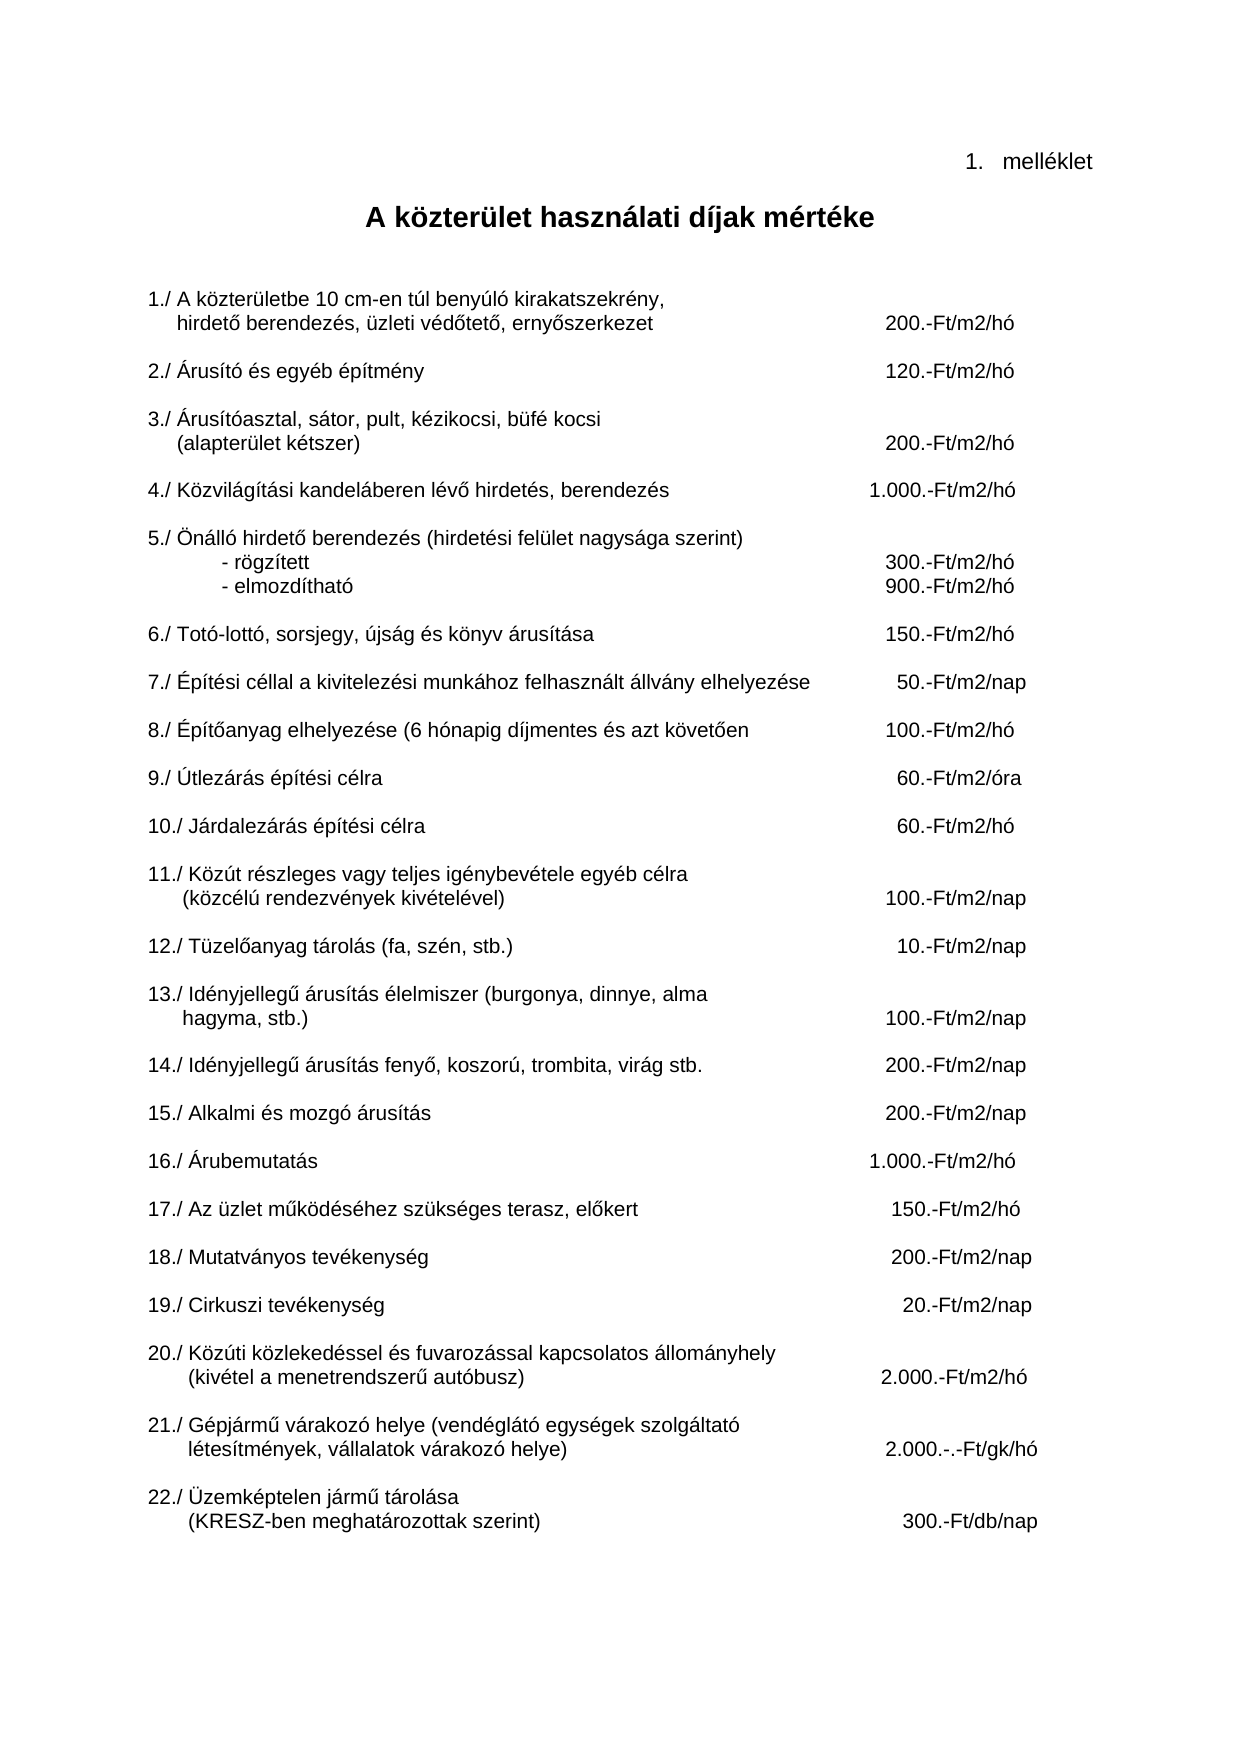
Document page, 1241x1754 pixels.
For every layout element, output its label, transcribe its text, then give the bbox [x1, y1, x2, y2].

text (kivétel a menetrendszerű autóbusz) 2.000.-Ft/m2/hó [148, 1365, 1093, 1389]
text 12./ Tüzelőanyag tárolás (fa, szén, stb.) 10.-Ft/m2/nap [148, 933, 1093, 957]
text 14./ Idényjellegű árusítás fenyő, koszorú, trombita, virág stb. 200.-Ft/m2/nap [148, 1053, 1093, 1077]
text - elmozdítható 900.-Ft/m2/hó [148, 574, 1093, 598]
text 15./ Alkalmi és mozgó árusítás 200.-Ft/m2/nap [148, 1101, 1093, 1125]
text A közterület használati díjak mértéke [148, 200, 1093, 234]
text 5./ Önálló hirdető berendezés (hirdetési felület nagysága szerint) [148, 526, 1093, 550]
text 8./ Építőanyag elhelyezése (6 hónapig díjmentes és azt követően 100.-Ft/m2/hó [148, 718, 1093, 742]
text 6./ Totó-lottó, sorsjegy, újság és könyv árusítása 150.-Ft/m2/hó [148, 622, 1093, 646]
text 22./ Üzemképtelen jármű tárolása [148, 1484, 1093, 1508]
text 19./ Cirkuszi tevékenység 20.-Ft/m2/nap [148, 1293, 1093, 1317]
text 1./ A közterületbe 10 cm-en túl benyúló kirakatszekrény, [148, 287, 1093, 311]
text (alapterület kétszer) 200.-Ft/m2/hó [148, 430, 1093, 454]
text 21./ Gépjármű várakozó helye (vendéglátó egységek szolgáltató [148, 1413, 1093, 1437]
text 2./ Árusító és egyéb építmény 120.-Ft/m2/hó [148, 358, 1093, 382]
text 17./ Az üzlet működéséhez szükséges terasz, előkert 150.-Ft/m2/hó [148, 1197, 1093, 1221]
text 16./ Árubemutatás 1.000.-Ft/m2/hó [148, 1149, 1093, 1173]
text létesítmények, vállalatok várakozó helye) 2.000.-.-Ft/gk/hó [148, 1437, 1093, 1461]
text 11./ Közút részleges vagy teljes igénybevétele egyéb célra [148, 862, 1093, 886]
text hirdető berendezés, üzleti védőtető, ernyőszerkezet 200.-Ft/m2/hó [148, 311, 1093, 334]
text (közcélú rendezvények kivételével) 100.-Ft/m2/nap [148, 886, 1093, 909]
text 20./ Közúti közlekedéssel és fuvarozással kapcsolatos állományhely [148, 1341, 1093, 1365]
text 9./ Útlezárás építési célra 60.-Ft/m2/óra [148, 766, 1093, 790]
text - rögzített 300.-Ft/m2/hó [148, 550, 1093, 574]
list melléklet [185, 148, 1093, 174]
text 3./ Árusítóasztal, sátor, pult, kézikocsi, büfé kocsi [148, 406, 1093, 430]
text 10./ Járdalezárás építési célra 60.-Ft/m2/hó [148, 814, 1093, 838]
text hagyma, stb.) 100.-Ft/m2/nap [148, 1005, 1093, 1029]
text 18./ Mutatványos tevékenység 200.-Ft/m2/nap [148, 1245, 1093, 1269]
text 13./ Idényjellegű árusítás élelmiszer (burgonya, dinnye, alma [148, 981, 1093, 1005]
text (KRESZ-ben meghatározottak szerint) 300.-Ft/db/nap [148, 1508, 1093, 1532]
text 7./ Építési céllal a kivitelezési munkához felhasznált állvány elhelyezése 50.-Ft/m2/nap [148, 670, 1093, 694]
text 4./ Közvilágítási kandeláberen lévő hirdetés, berendezés 1.000.-Ft/m2/hó [148, 478, 1093, 502]
